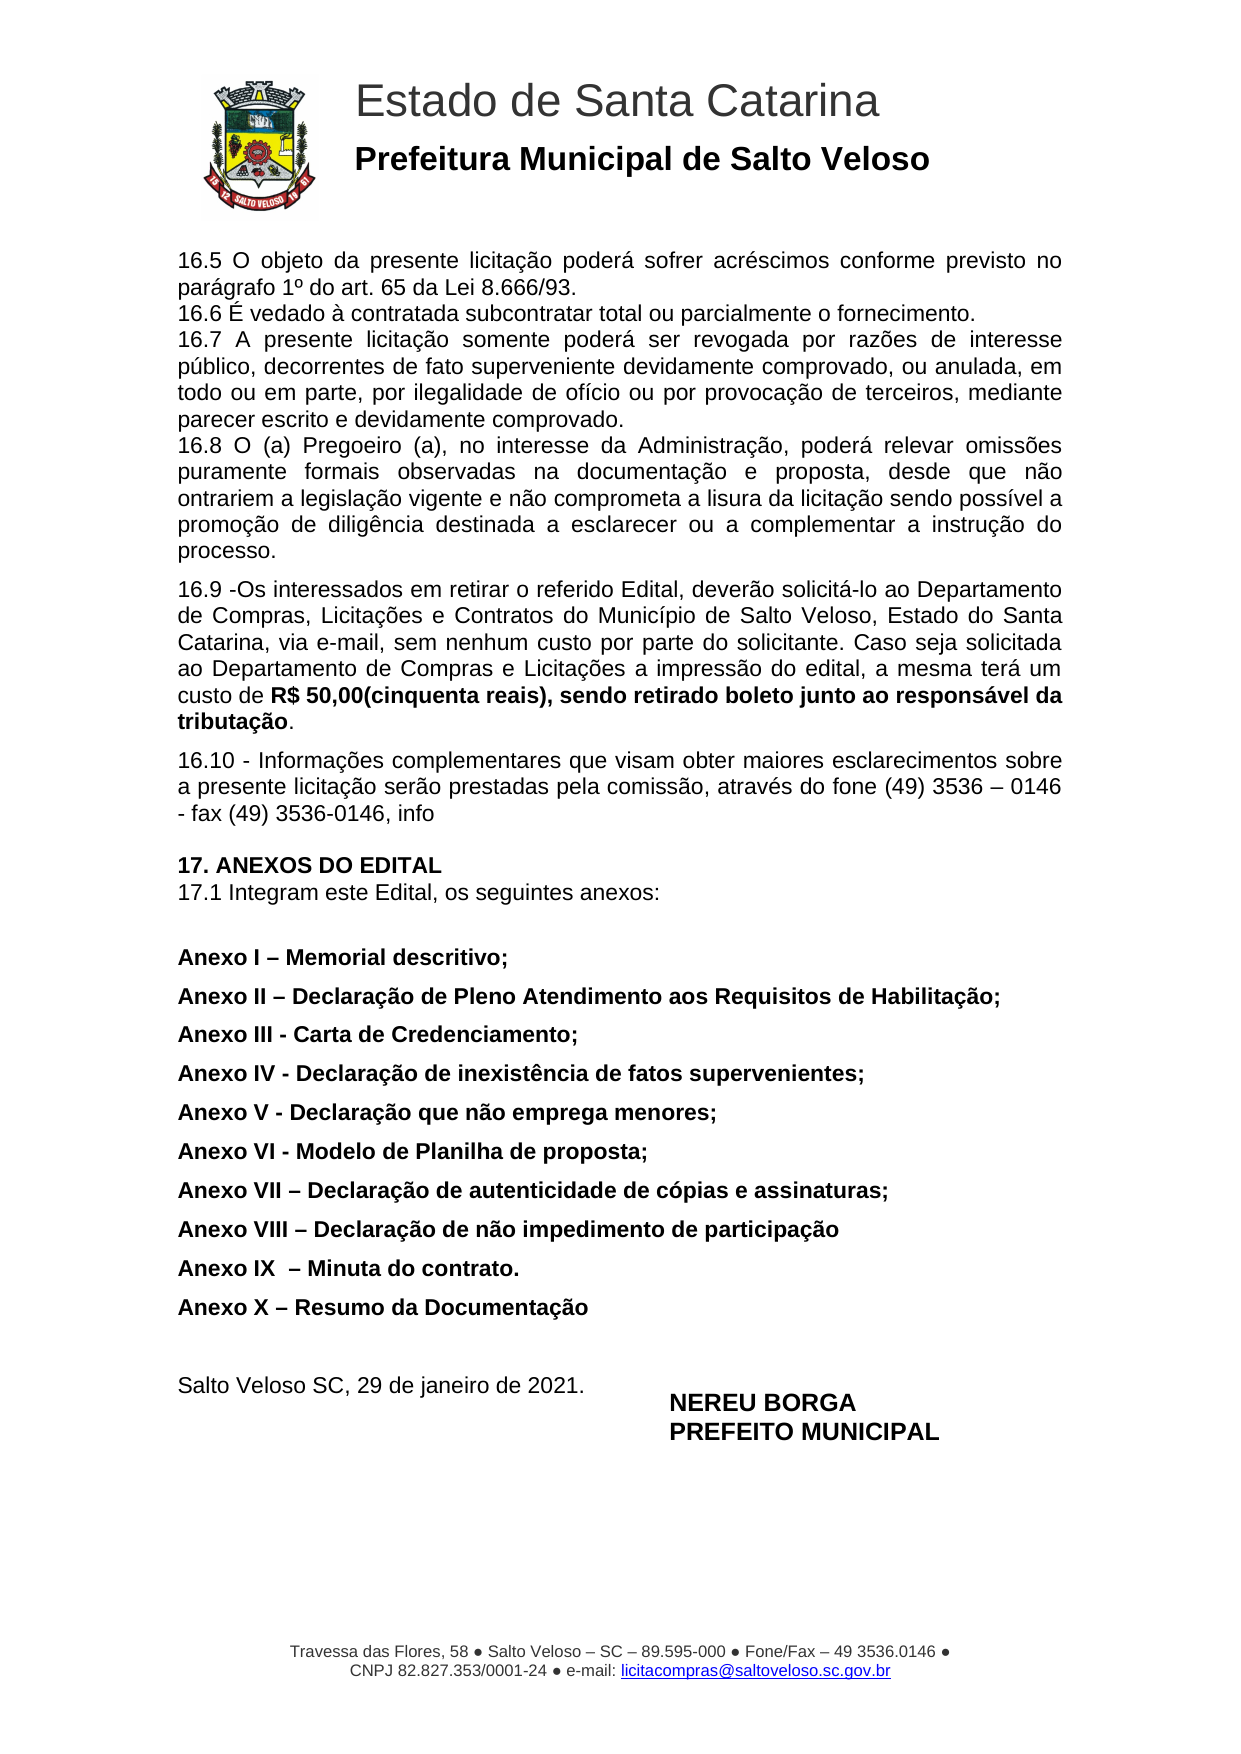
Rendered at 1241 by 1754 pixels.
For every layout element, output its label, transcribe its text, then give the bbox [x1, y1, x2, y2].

text Anexo IV - Declaração de inexistência de fatos supervenientes; [177, 1060, 1063, 1087]
text Anexo V - Declaração que não emprega menores; [177, 1099, 1063, 1126]
text Anexo VII – Declaração de autenticidade de cópias e assinaturas; [177, 1177, 1063, 1203]
text Anexo I – Memorial descritivo; [177, 944, 1063, 970]
text 17.1 Integram este Edital, os seguintes anexos: [177, 878, 1063, 905]
text 16.9 -Os interessados em retirar o referido Edital, deverão solicitá-lo ao Departamento de Compras, Licitações e Contratos do Município de Salto Veloso, Estado do Santa Catarina, via e-mail, sem nenhum custo por parte do solicitante. Caso seja solicitada ao Departamento de Compras e Licitações a impressão do edital, a mesma terá um custo de R$ 50,00(cinquenta reais), sendo retirado boleto junto ao responsável da tributação. [177, 576, 1063, 734]
text Anexo IX – Minuta do contrato. [177, 1254, 1063, 1281]
text Anexo III - Carta de Credenciamento; [177, 1021, 1063, 1048]
text 16.6 É vedado à contratada subcontratar total ou parcialmente o fornecimento. [177, 300, 1063, 326]
text presente licitação somente poderá ser revogada por razões de interesse público, decorrentes de fato superveniente devidamente comprovado, ou anulada, em todo ou em parte, por ilegalidade de ofício ou por provocação de terceiros, mediante parecer escrito e devidamente comprovado. [177, 326, 1063, 432]
text 17. ANEXOS DO EDITAL [177, 852, 1063, 878]
text 16.8 O (a) Pregoeiro (a), no interesse da Administração, poderá relevar omissões puramente formais observadas na documentação e proposta, desde que não ontrariem a legislação vigente e não comprometa a lisura da licitação sendo possível a promoção de diligência destinada a esclarecer ou a complementar a instrução do processo. [177, 432, 1063, 564]
picture [201, 74, 320, 221]
text Anexo VIII – Declaração de não impedimento de participação [177, 1216, 1063, 1242]
text Anexo II – Declaração de Pleno Atendimento aos Requisitos de Habilitação; [177, 983, 1063, 1009]
text Anexo VI - Modelo de Planilha de proposta; [177, 1138, 1063, 1164]
text 16.10 - Informações complementares que visam obter maiores esclarecimentos sobre a presente licitação serão prestadas pela comissão, através do fone (49) 3536 – 0146 - fax (49) 3536-0146, info [177, 747, 1063, 826]
text Anexo X – Resumo da Documentação [177, 1293, 1063, 1320]
text Salto Veloso SC, 29 de janeiro de 2021. [177, 1372, 1063, 1399]
text 16.5 O objeto da presente licitação poderá sofrer acréscimos conforme previsto no parágrafo 1º do art. 65 da Lei 8.666/93. [177, 247, 1063, 300]
